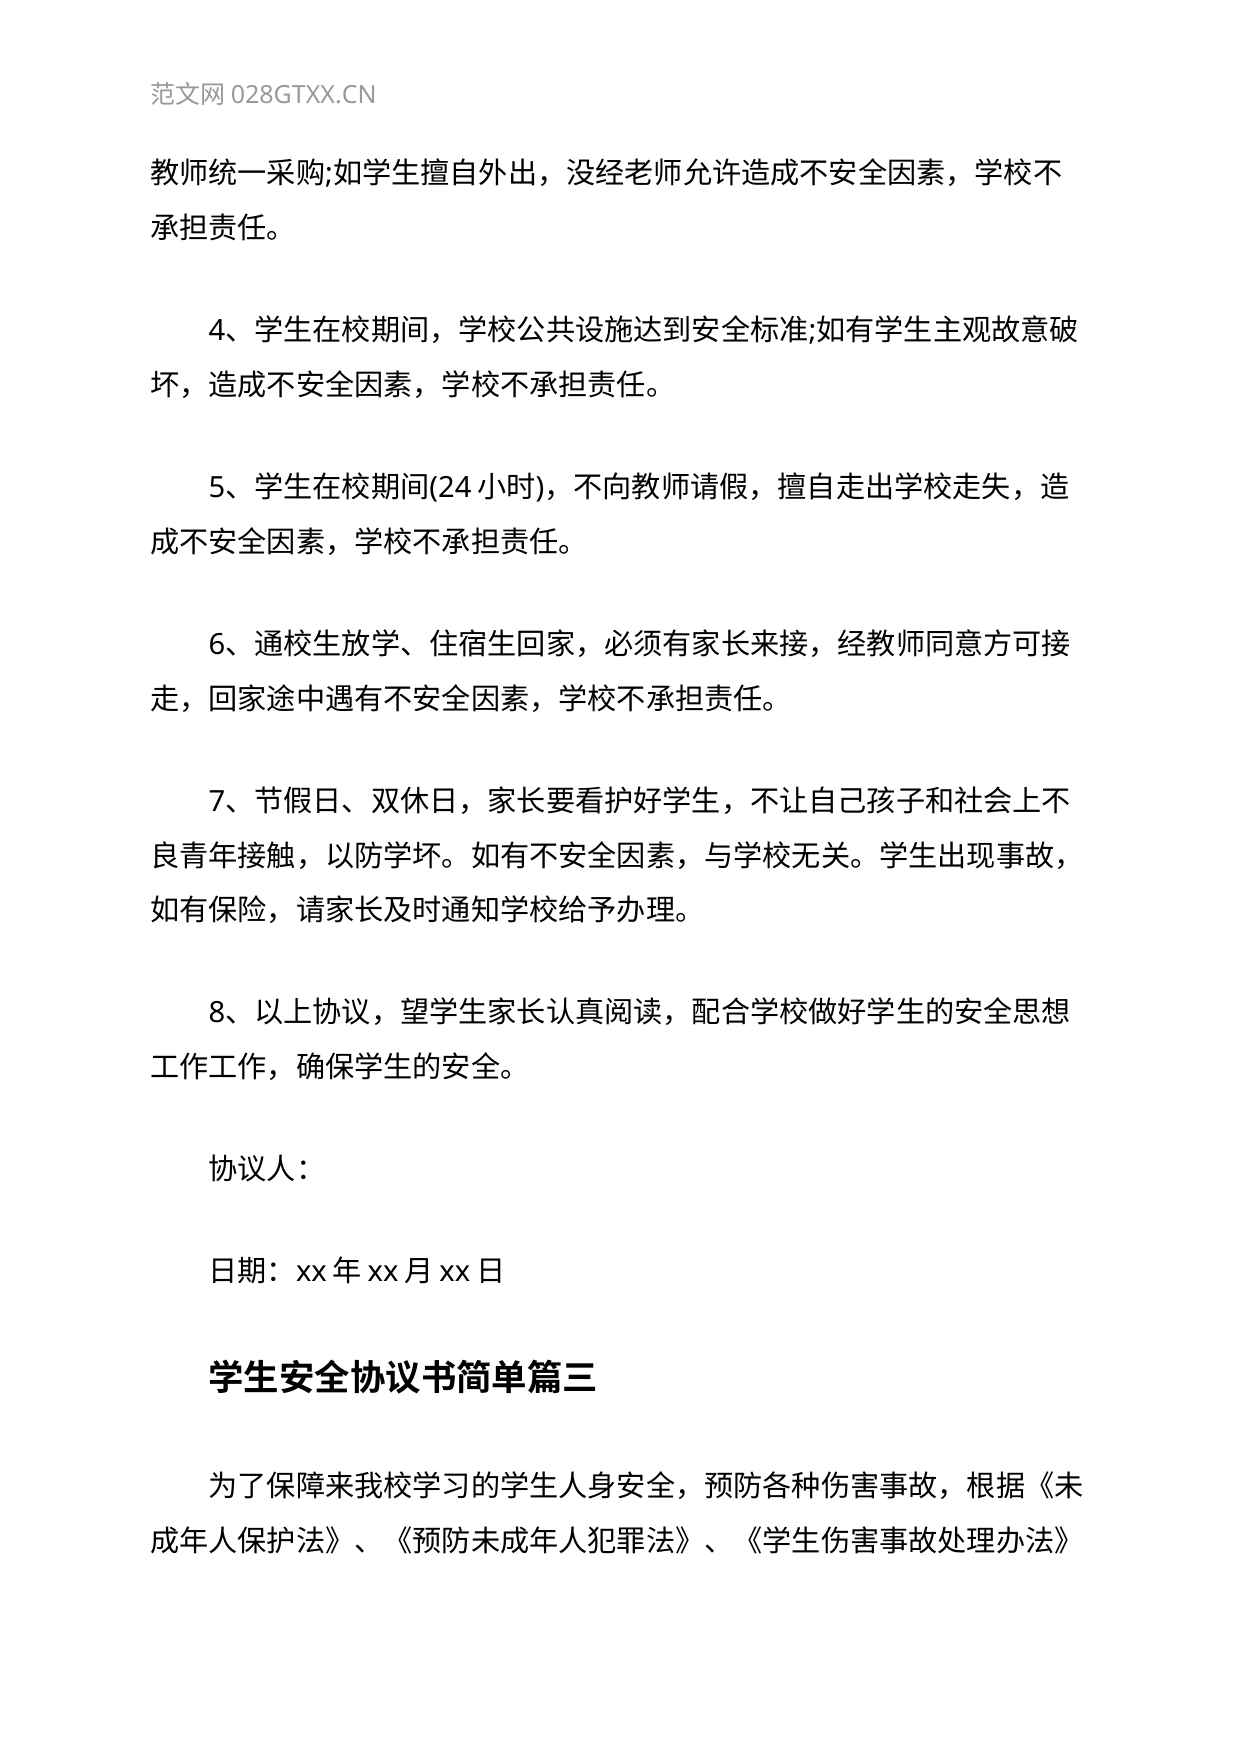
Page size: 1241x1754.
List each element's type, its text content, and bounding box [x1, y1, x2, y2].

text 日期：xx年xx月xx日 [150, 1247, 1090, 1290]
text 6、通校生放学、住宿生回家，必须有家长来接，经教师同意方可接走，回家途中遇有不安全因素，学校不承担责任。 [150, 620, 1090, 718]
text 7、节假日、双休日，家长要看护好学生，不让自己孩子和社会上不良青年接触，以防学坏。如有不安全因素，与学校无关。学生出现事故，如有保险，请家长及时通知学校给予办理。 [150, 777, 1090, 929]
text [150, 150, 1090, 247]
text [150, 1463, 1090, 1560]
text 5、学生在校期间(24小时)，不向教师请假，擅自走出学校走失，造成不安全因素，学校不承担责任。 [150, 463, 1090, 561]
text 8、以上协议，望学生家长认真阅读，配合学校做好学生的安全思想工作工作，确保学生的安全。 [150, 989, 1090, 1086]
text 学生安全协议书简单篇三 [150, 1349, 1090, 1401]
text 4、学生在校期间，学校公共设施达到安全标准;如有学生主观故意破坏，造成不安全因素，学校不承担责任。 [150, 307, 1090, 404]
text 协议人： [150, 1146, 1090, 1188]
